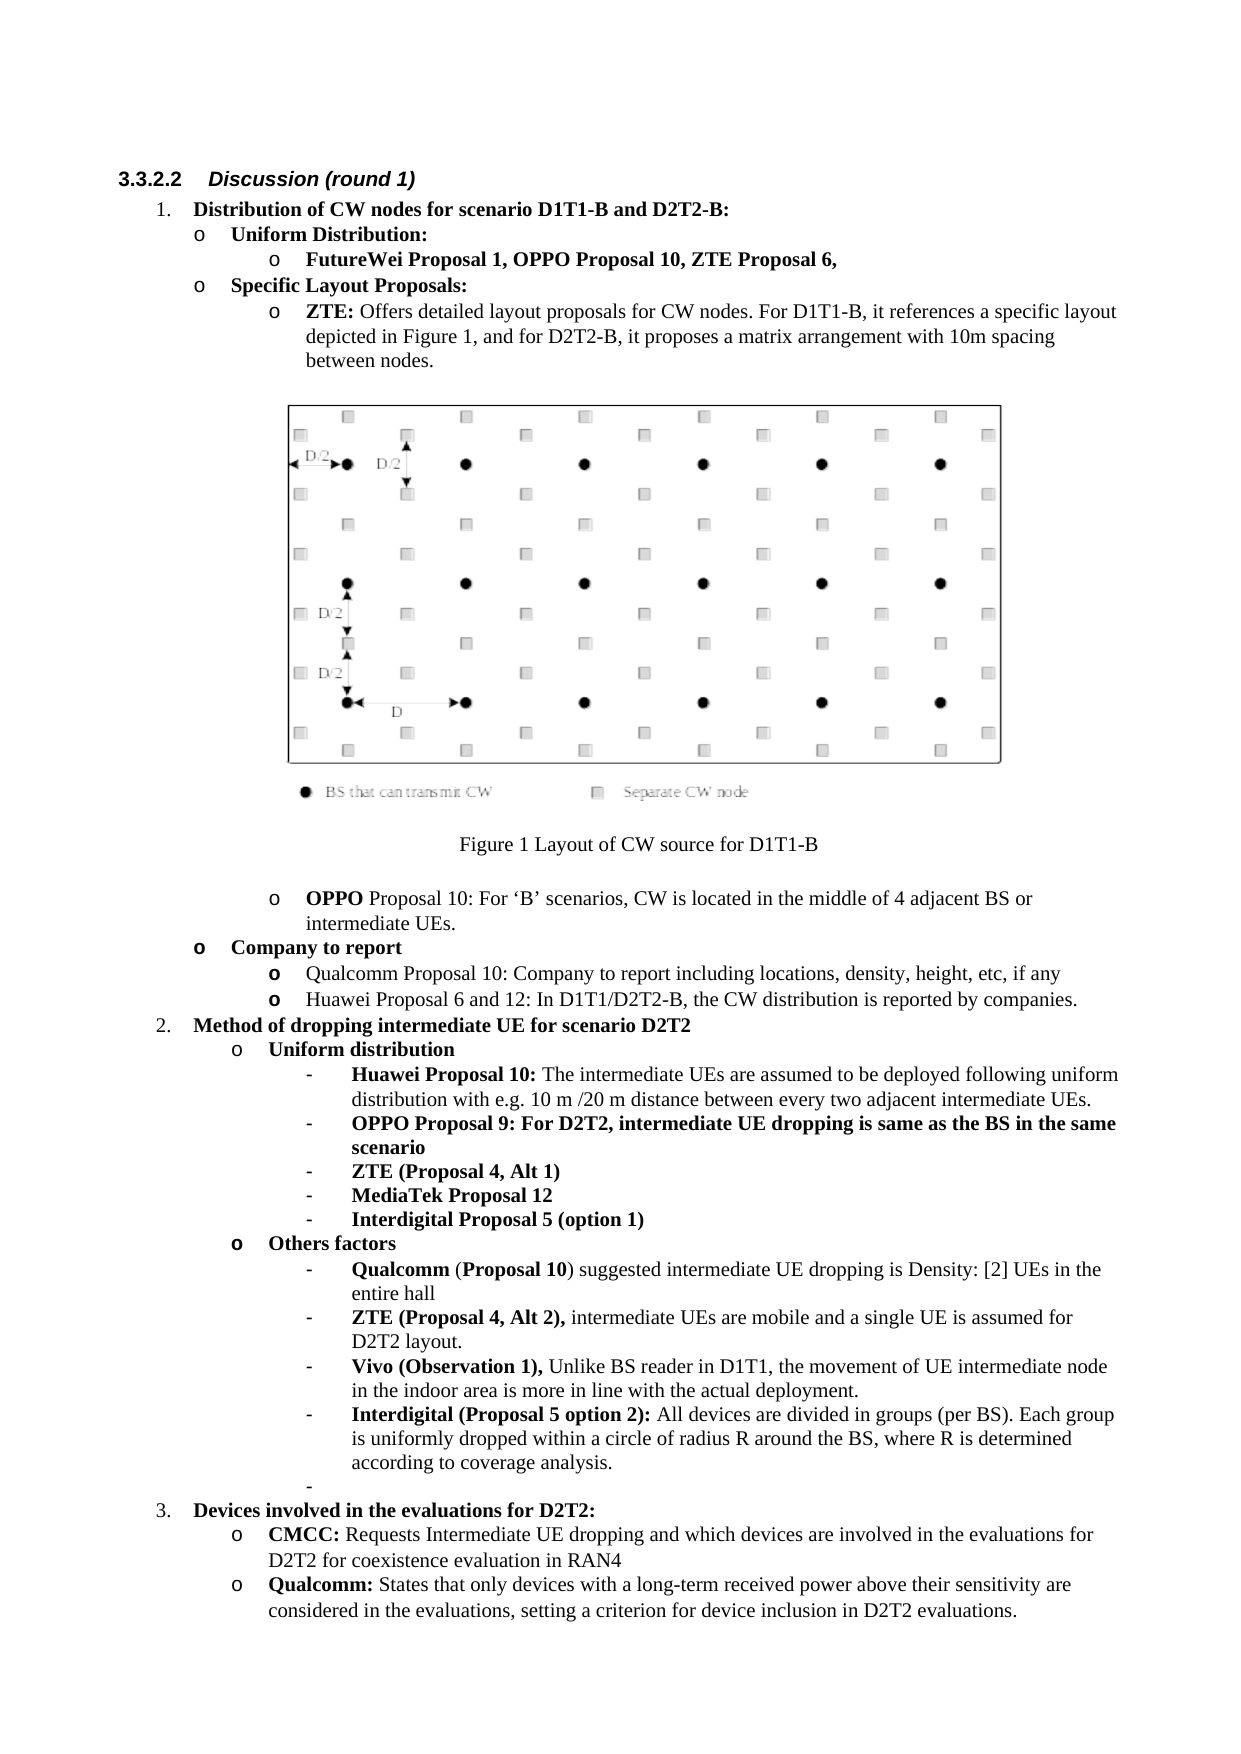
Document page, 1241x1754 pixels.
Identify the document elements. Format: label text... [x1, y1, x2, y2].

list Method of dropping intermediate UE for scenario D2T2 [156, 1012, 1122, 1037]
list ZTE: Offers detailed layout proposals for CW nodes. For D1T1-B, it references a specific layout depicted in Figure 1, and for D2T2-B, it proposes a matrix arrangement with 10m spacing between nodes. [268, 299, 1122, 372]
list Huawei Proposal 10: The intermediate UEs are assumed to be deployed following uniform distribution with e.g. 10 m /20 m distance between every two adjacent intermediate UEs. [306, 1062, 1122, 1111]
list Qualcomm Proposal 10: Company to report including locations, density, height, etc, if any [268, 961, 1122, 987]
list Others factors [231, 1231, 1122, 1257]
list OPPO Proposal 10: For ‘B’ scenarios, CW is located in the middle of 4 adjacent BS or intermediate UEs. [268, 886, 1122, 935]
list OPPO Proposal 9: For D2T2, intermediate UE dropping is same as the BS in the same scenario [306, 1111, 1122, 1159]
list Qualcomm (Proposal 10) suggested intermediate UE dropping is Density: [2] UEs in the entire hall [306, 1257, 1122, 1305]
list ZTE (Proposal 4, Alt 1) [306, 1159, 1122, 1183]
list Qualcomm: States that only devices with a long-term received power above their sensitivity are considered in the evaluations, setting a criterion for device inclusion in D2T2 evaluations. [231, 1572, 1122, 1622]
list ZTE (Proposal 4, Alt 2), intermediate UEs are mobile and a single UE is assumed for D2T2 layout. [306, 1305, 1122, 1353]
list CMCC: Requests Intermediate UE dropping and which devices are involved in the evaluations for D2T2 for coexistence evaluation in RAN4 [231, 1522, 1122, 1572]
list Interdigital (Proposal 5 option 2): All devices are divided in groups (per BS). Each group is uniformly dropped within a circle of radius R around the BS, where R is determined according to coverage analysis. [306, 1402, 1122, 1474]
list Uniform Distribution: [193, 221, 1122, 247]
list Huawei Proposal 6 and 12: In D1T1/D2T2-B, the CW distribution is reported by companies. [268, 987, 1122, 1012]
list Interdigital Proposal 5 (option 1) [306, 1207, 1122, 1231]
list Vivo (Observation 1), Unlike BS reader in D1T1, the movement of UE intermediate node in the indoor area is more in line with the actual deployment. [306, 1353, 1122, 1402]
list Uniform distribution [231, 1037, 1122, 1062]
list Specific Layout Proposals: [193, 273, 1122, 299]
text Figure 1 Layout of CW source for D1T1-B [156, 832, 1122, 856]
list Devices involved in the evaluations for D2T2: [156, 1498, 1122, 1522]
list Company to report [193, 935, 1122, 961]
subtitle Discussion (round 1) [118, 167, 1122, 191]
list FutureWei Proposal 1, OPPO Proposal 10, ZTE Proposal 6, [268, 247, 1122, 273]
list MediaTek Proposal 12 [306, 1183, 1122, 1207]
list Distribution of CW nodes for scenario D1T1-B and D2T2-B: [156, 197, 1122, 221]
